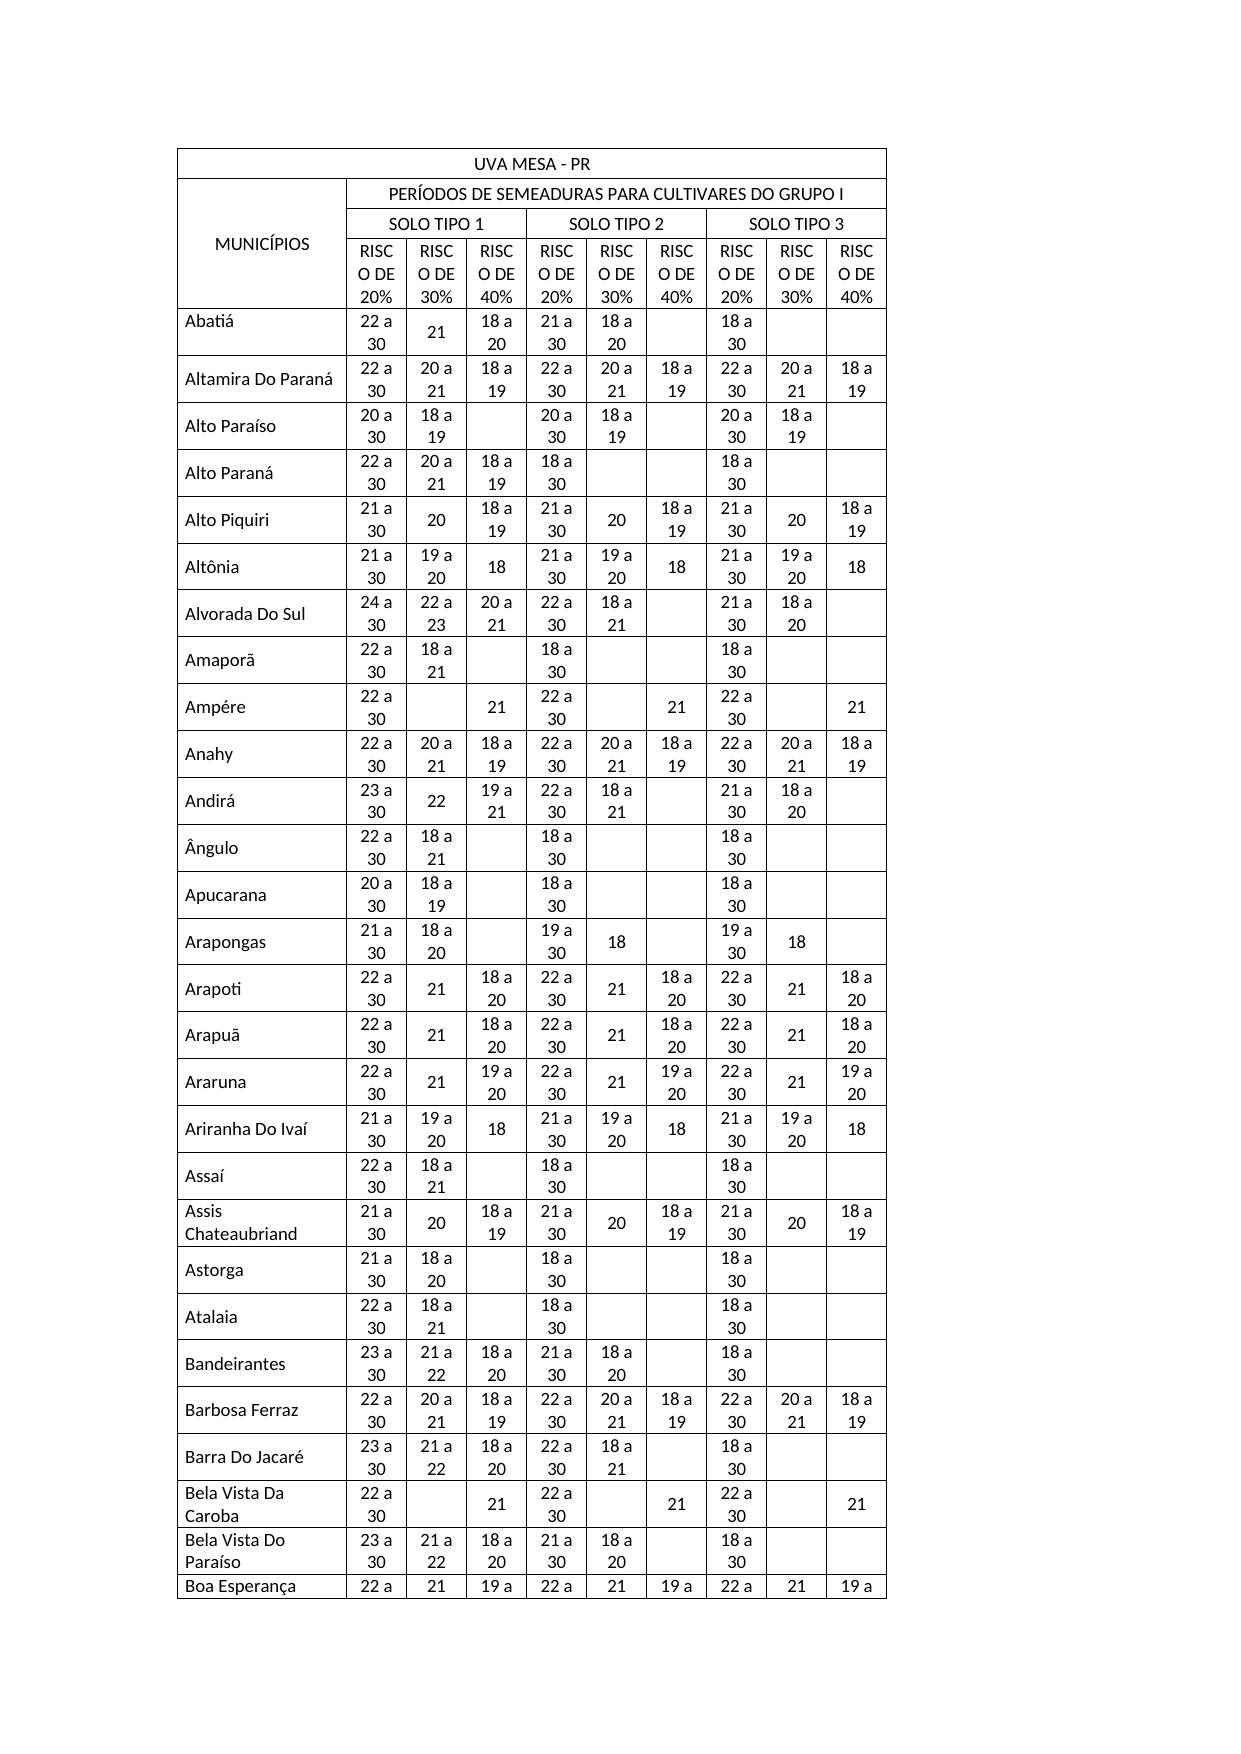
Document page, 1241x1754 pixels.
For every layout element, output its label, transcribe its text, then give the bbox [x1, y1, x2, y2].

table_cell 22 a 30 [347, 731, 406, 777]
table_cell 18 a 30 [527, 825, 586, 871]
table_cell 20 a 21 [407, 450, 466, 496]
table_cell 20 a 30 [707, 403, 766, 449]
table_cell [827, 403, 886, 449]
table_cell [767, 1340, 826, 1386]
table_cell 22 a 30 [707, 356, 766, 402]
table_cell 19 a 20 [827, 1575, 886, 1598]
table_cell 19 a 30 [707, 919, 766, 964]
table_cell [767, 825, 826, 871]
table_cell [467, 1294, 526, 1339]
table_cell [467, 825, 526, 871]
table_cell [767, 684, 826, 730]
table_cell 24 a 30 [347, 590, 406, 636]
table_cell 20 a 30 [347, 872, 406, 917]
table_cell 18 a 19 [467, 450, 526, 496]
table_cell 18 a 30 [707, 309, 766, 355]
table_cell 21 [827, 684, 886, 730]
table_cell [647, 637, 706, 683]
table_cell 22 a 30 [527, 1059, 586, 1105]
table_cell 18 [587, 919, 646, 964]
table_cell [647, 1340, 706, 1386]
table_cell 18 a 30 [527, 872, 586, 917]
table_cell 22 a 30 [527, 965, 586, 1011]
table_cell 19 a 30 [527, 919, 586, 964]
table_cell 18 a 19 [827, 731, 886, 777]
table_cell Alto Paraíso [178, 403, 346, 449]
table_cell 21 a 30 [527, 497, 586, 542]
table_cell 23 a 30 [347, 1434, 406, 1480]
table_cell 19 a 20 [647, 1059, 706, 1105]
table_cell 18 a 21 [407, 1153, 466, 1199]
table_cell RISCO DE 30% [587, 239, 646, 308]
table_cell 22 a 30 [707, 1387, 766, 1433]
table_cell 20 a 21 [467, 590, 526, 636]
table_cell Ariranha Do Ivaí [178, 1106, 346, 1152]
table_cell 18 a 20 [827, 965, 886, 1011]
table_cell 21 a 30 [527, 1200, 586, 1246]
table_cell 18 a 19 [767, 403, 826, 449]
table_cell 22 a 30 [347, 637, 406, 683]
table_cell 21 a 22 [407, 1434, 466, 1480]
table_cell [467, 872, 526, 917]
table_cell 21 a 30 [347, 1247, 406, 1292]
table_cell 20 a 21 [587, 731, 646, 777]
table_cell 22 a 30 [527, 731, 586, 777]
table_cell 22 a 30 [707, 965, 766, 1011]
table_cell 18 a 20 [467, 1434, 526, 1480]
table_cell [647, 778, 706, 824]
table_cell 22 a 30 [707, 731, 766, 777]
table_cell [827, 1528, 886, 1574]
table_cell 21 a 30 [347, 1200, 406, 1246]
table_cell [767, 1528, 826, 1574]
table_cell 20 a 21 [587, 1387, 646, 1433]
table_cell 22 a 30 [347, 684, 406, 730]
table_cell [647, 1247, 706, 1292]
table_cell 21 [467, 1481, 526, 1527]
table_cell 20 a 21 [407, 356, 466, 402]
table_cell [767, 309, 826, 355]
table_cell 18 a 19 [647, 1387, 706, 1433]
table_cell 18 [647, 1106, 706, 1152]
table_cell 18 [467, 544, 526, 589]
table_cell 22 a 23 [407, 590, 466, 636]
table_cell [587, 825, 646, 871]
table_cell 18 a 30 [707, 450, 766, 496]
table_cell RISCO DE 20% [527, 239, 586, 308]
table_cell 22 a 30 [707, 1575, 766, 1598]
table_cell [827, 919, 886, 964]
table_cell 21 a 30 [707, 497, 766, 542]
table_cell 18 a 30 [707, 1340, 766, 1386]
table_cell 22 a 30 [707, 1059, 766, 1105]
table_cell 22 a 30 [707, 1012, 766, 1058]
table_cell Assaí [178, 1153, 346, 1199]
table_cell 22 a 30 [347, 1575, 406, 1598]
table_cell [587, 1481, 646, 1527]
table_cell [827, 1153, 886, 1199]
table_cell 21 a 30 [527, 1106, 586, 1152]
table_cell 21 [587, 1059, 646, 1105]
table_cell 21 [587, 965, 646, 1011]
table_cell 22 [407, 778, 466, 824]
table_cell 21 a 30 [707, 1200, 766, 1246]
table_cell 18 a 19 [827, 1387, 886, 1433]
table_cell 21 a 22 [407, 1528, 466, 1574]
table_cell RISCO DE 20% [347, 239, 406, 308]
table_cell 18 a 21 [587, 590, 646, 636]
table_cell 21 a 30 [707, 590, 766, 636]
table_cell [647, 403, 706, 449]
table_cell SOLO TIPO 3 [707, 209, 886, 238]
table_cell [767, 1247, 826, 1292]
table_cell MUNICÍPIOS [178, 179, 346, 308]
table_cell 18 a 20 [647, 965, 706, 1011]
table_cell 18 a 20 [587, 1528, 646, 1574]
table_cell [647, 919, 706, 964]
table_cell [827, 1340, 886, 1386]
table_cell 18 a 20 [407, 919, 466, 964]
table_cell 21 [467, 684, 526, 730]
table_cell 22 a 30 [347, 825, 406, 871]
table_cell PERÍODOS DE SEMEADURAS PARA CULTIVARES DO GRUPO I [347, 179, 886, 208]
table_cell Arapongas [178, 919, 346, 964]
table_cell [767, 1481, 826, 1527]
table_cell [647, 1528, 706, 1574]
table_cell 19 a 21 [467, 778, 526, 824]
table_cell 22 a 30 [347, 1012, 406, 1058]
table_cell 21 a 30 [527, 309, 586, 355]
table_cell 21 a 30 [707, 778, 766, 824]
table_cell 18 a 19 [647, 497, 706, 542]
table_cell 21 [647, 1481, 706, 1527]
table_cell [647, 825, 706, 871]
table_cell 21 [767, 1059, 826, 1105]
table_cell Alto Piquiri [178, 497, 346, 542]
table_cell 18 a 20 [467, 1012, 526, 1058]
table_cell Arapoti [178, 965, 346, 1011]
table_cell 19 a 20 [587, 1106, 646, 1152]
table_cell [587, 1247, 646, 1292]
table_cell 22 a 30 [527, 1575, 586, 1598]
table_cell 18 a 19 [467, 1200, 526, 1246]
table_cell Apucarana [178, 872, 346, 917]
table_cell [767, 637, 826, 683]
table_cell 18 a 19 [467, 356, 526, 402]
table_cell [647, 309, 706, 355]
table_cell [587, 872, 646, 917]
table_cell 18 a 21 [407, 825, 466, 871]
table_cell 20 a 21 [407, 1387, 466, 1433]
table_cell [647, 450, 706, 496]
table_cell RISCO DE 30% [407, 239, 466, 308]
table_cell [647, 590, 706, 636]
table_cell RISCO DE 30% [767, 239, 826, 308]
table_cell 18 [767, 919, 826, 964]
table_cell Ângulo [178, 825, 346, 871]
table_cell 20 a 21 [407, 731, 466, 777]
table_cell 18 a 20 [587, 309, 646, 355]
table_cell 18 [647, 544, 706, 589]
table_cell Abatiá [178, 309, 346, 355]
table_cell 18 a 20 [467, 965, 526, 1011]
table_cell 18 a 21 [407, 1294, 466, 1339]
table_cell [647, 1434, 706, 1480]
table_cell 22 a 30 [347, 356, 406, 402]
table_cell 22 a 30 [707, 1481, 766, 1527]
table_cell Barra Do Jacaré [178, 1434, 346, 1480]
table_cell 21 [767, 965, 826, 1011]
table_cell 23 a 30 [347, 1528, 406, 1574]
table_cell 21 a 30 [527, 1340, 586, 1386]
table_cell 20 [767, 497, 826, 542]
table_cell 22 a 30 [527, 1387, 586, 1433]
table_cell 18 a 30 [527, 637, 586, 683]
table_cell 20 a 30 [527, 403, 586, 449]
table_cell 18 a 19 [647, 1200, 706, 1246]
table_cell Bela Vista Da Caroba [178, 1481, 346, 1527]
table_cell [467, 1247, 526, 1292]
table_cell 21 a 30 [707, 1106, 766, 1152]
table_cell Assis Chateaubriand [178, 1200, 346, 1246]
table_cell 21 [407, 1059, 466, 1105]
table_cell 18 a 19 [407, 872, 466, 917]
table_cell 18 a 20 [407, 1247, 466, 1292]
table_cell 21 [407, 965, 466, 1011]
table_cell 22 a 30 [707, 684, 766, 730]
table_cell [467, 919, 526, 964]
table_cell 18 a 30 [527, 1247, 586, 1292]
table_cell [767, 1434, 826, 1480]
table_cell [827, 1434, 886, 1480]
table_cell 21 [407, 309, 466, 355]
table_cell 18 a 30 [707, 825, 766, 871]
table_cell 20 a 30 [347, 403, 406, 449]
table_cell 21 [767, 1012, 826, 1058]
table_cell [767, 450, 826, 496]
table_cell 18 a 19 [827, 1200, 886, 1246]
table_cell 19 a 20 [407, 544, 466, 589]
table_cell Bandeirantes [178, 1340, 346, 1386]
table_cell 19 a 20 [767, 544, 826, 589]
table_cell 20 a 21 [767, 1387, 826, 1433]
table_cell SOLO TIPO 2 [527, 209, 706, 238]
table_cell [827, 1294, 886, 1339]
table_cell 18 a 30 [707, 1294, 766, 1339]
table_cell 22 a 30 [527, 778, 586, 824]
table_cell 22 a 30 [527, 356, 586, 402]
table_cell 21 [407, 1012, 466, 1058]
table_cell 19 a 20 [467, 1059, 526, 1105]
table_cell 18 a 19 [827, 497, 886, 542]
table_cell [827, 1247, 886, 1292]
table_cell 21 [767, 1575, 826, 1598]
table_cell 20 a 21 [767, 356, 826, 402]
table_cell [587, 1153, 646, 1199]
table_cell [647, 872, 706, 917]
table_cell [767, 1153, 826, 1199]
table_cell 18 a 30 [707, 1247, 766, 1292]
table_cell RISCO DE 40% [827, 239, 886, 308]
table_cell Boa Esperança [178, 1575, 346, 1598]
table_cell 21 a 30 [707, 544, 766, 589]
table_cell 23 a 30 [347, 778, 406, 824]
table_cell Astorga [178, 1247, 346, 1292]
table_cell [827, 778, 886, 824]
table_cell 22 a 30 [347, 1153, 406, 1199]
table_cell 22 a 30 [527, 684, 586, 730]
table_cell RISCO DE 20% [707, 239, 766, 308]
table_cell [827, 590, 886, 636]
table_cell [827, 825, 886, 871]
table_cell 18 a 30 [707, 1153, 766, 1199]
table_cell 18 a 20 [467, 309, 526, 355]
table_cell 18 a 20 [767, 590, 826, 636]
table_cell 21 a 30 [527, 544, 586, 589]
table_cell 18 a 21 [587, 778, 646, 824]
table_cell Barbosa Ferraz [178, 1387, 346, 1433]
table_cell Andirá [178, 778, 346, 824]
table_cell 18 a 30 [707, 872, 766, 917]
table_cell 20 [587, 497, 646, 542]
table_cell 20 [587, 1200, 646, 1246]
table_cell 19 a 20 [587, 544, 646, 589]
table_cell 19 a 20 [407, 1106, 466, 1152]
table_cell 21 [587, 1575, 646, 1598]
table_cell 18 a 30 [527, 1294, 586, 1339]
table_cell 21 a 30 [347, 497, 406, 542]
table_cell SOLO TIPO 1 [347, 209, 526, 238]
table_cell [587, 684, 646, 730]
table_cell Arapuã [178, 1012, 346, 1058]
table_cell 18 a 21 [407, 637, 466, 683]
table_cell [587, 1294, 646, 1339]
table_cell [827, 450, 886, 496]
table_cell [467, 403, 526, 449]
table_cell 18 [827, 1106, 886, 1152]
table_cell Altamira Do Paraná [178, 356, 346, 402]
table_cell Bela Vista Do Paraíso [178, 1528, 346, 1574]
table_cell 18 a 19 [647, 731, 706, 777]
table_cell [827, 637, 886, 683]
table_cell 18 [827, 544, 886, 589]
table_cell [827, 872, 886, 917]
table_cell 22 a 30 [347, 965, 406, 1011]
table_cell [647, 1153, 706, 1199]
table_cell 18 a 19 [407, 403, 466, 449]
table_cell 19 a 20 [827, 1059, 886, 1105]
table_cell 21 [647, 684, 706, 730]
table_cell 21 [587, 1012, 646, 1058]
table_cell 20 [767, 1200, 826, 1246]
table_cell 18 a 30 [707, 1434, 766, 1480]
table_header UVA MESA - PR [178, 149, 886, 178]
table_cell 18 a 19 [647, 356, 706, 402]
table_cell 23 a 30 [347, 1340, 406, 1386]
table_cell [467, 1153, 526, 1199]
table_cell 18 a 20 [587, 1340, 646, 1386]
table_cell RISCO DE 40% [467, 239, 526, 308]
table_cell 21 a 22 [407, 1340, 466, 1386]
table_cell [827, 309, 886, 355]
table_cell 19 a 20 [647, 1575, 706, 1598]
table_cell 20 [407, 1200, 466, 1246]
table_cell 20 [407, 497, 466, 542]
table_cell 18 a 19 [467, 731, 526, 777]
table_cell 18 a 20 [467, 1340, 526, 1386]
table_cell 22 a 30 [347, 1294, 406, 1339]
table_cell 21 a 30 [527, 1528, 586, 1574]
table_cell 22 a 30 [527, 1434, 586, 1480]
table_cell [767, 1294, 826, 1339]
table_cell Anahy [178, 731, 346, 777]
table_cell Amaporã [178, 637, 346, 683]
table_cell 18 a 19 [467, 1387, 526, 1433]
table_cell Araruna [178, 1059, 346, 1105]
table_cell 18 a 20 [767, 778, 826, 824]
table_cell 22 a 30 [527, 1481, 586, 1527]
table_cell 22 a 30 [347, 1059, 406, 1105]
table_cell [407, 1481, 466, 1527]
table_cell 21 a 30 [347, 1106, 406, 1152]
table_cell 20 a 21 [587, 356, 646, 402]
table_cell 22 a 30 [527, 590, 586, 636]
table_cell Atalaia [178, 1294, 346, 1339]
table_cell 18 a 30 [527, 450, 586, 496]
table_cell [647, 1294, 706, 1339]
table_cell 18 a 19 [587, 403, 646, 449]
table_cell RISCO DE 40% [647, 239, 706, 308]
table_cell Altônia [178, 544, 346, 589]
table_cell 22 a 30 [347, 309, 406, 355]
table_cell 21 a 30 [347, 544, 406, 589]
table_cell 18 a 20 [467, 1528, 526, 1574]
table_cell [467, 637, 526, 683]
table_cell [587, 450, 646, 496]
table_cell 21 [407, 1575, 466, 1598]
table_cell 20 a 21 [767, 731, 826, 777]
table_cell 18 a 20 [827, 1012, 886, 1058]
table_cell 22 a 30 [347, 1481, 406, 1527]
table_cell 22 a 30 [347, 450, 406, 496]
table_cell 22 a 30 [527, 1012, 586, 1058]
table_cell 19 a 20 [467, 1575, 526, 1598]
table_cell Ampére [178, 684, 346, 730]
table_cell [407, 684, 466, 730]
table_cell 18 a 30 [527, 1153, 586, 1199]
table_cell [587, 637, 646, 683]
table_cell 18 a 30 [707, 637, 766, 683]
table_cell 18 a 30 [707, 1528, 766, 1574]
table_cell 18 a 20 [647, 1012, 706, 1058]
table_cell 18 a 19 [827, 356, 886, 402]
table_cell 19 a 20 [767, 1106, 826, 1152]
table_cell Alto Paraná [178, 450, 346, 496]
table_cell 18 a 19 [467, 497, 526, 542]
table_cell 22 a 30 [347, 1387, 406, 1433]
table_cell Alvorada Do Sul [178, 590, 346, 636]
table_cell 18 a 21 [587, 1434, 646, 1480]
table_cell 21 [827, 1481, 886, 1527]
table_cell 18 [467, 1106, 526, 1152]
table_cell [767, 872, 826, 917]
table_cell 21 a 30 [347, 919, 406, 964]
